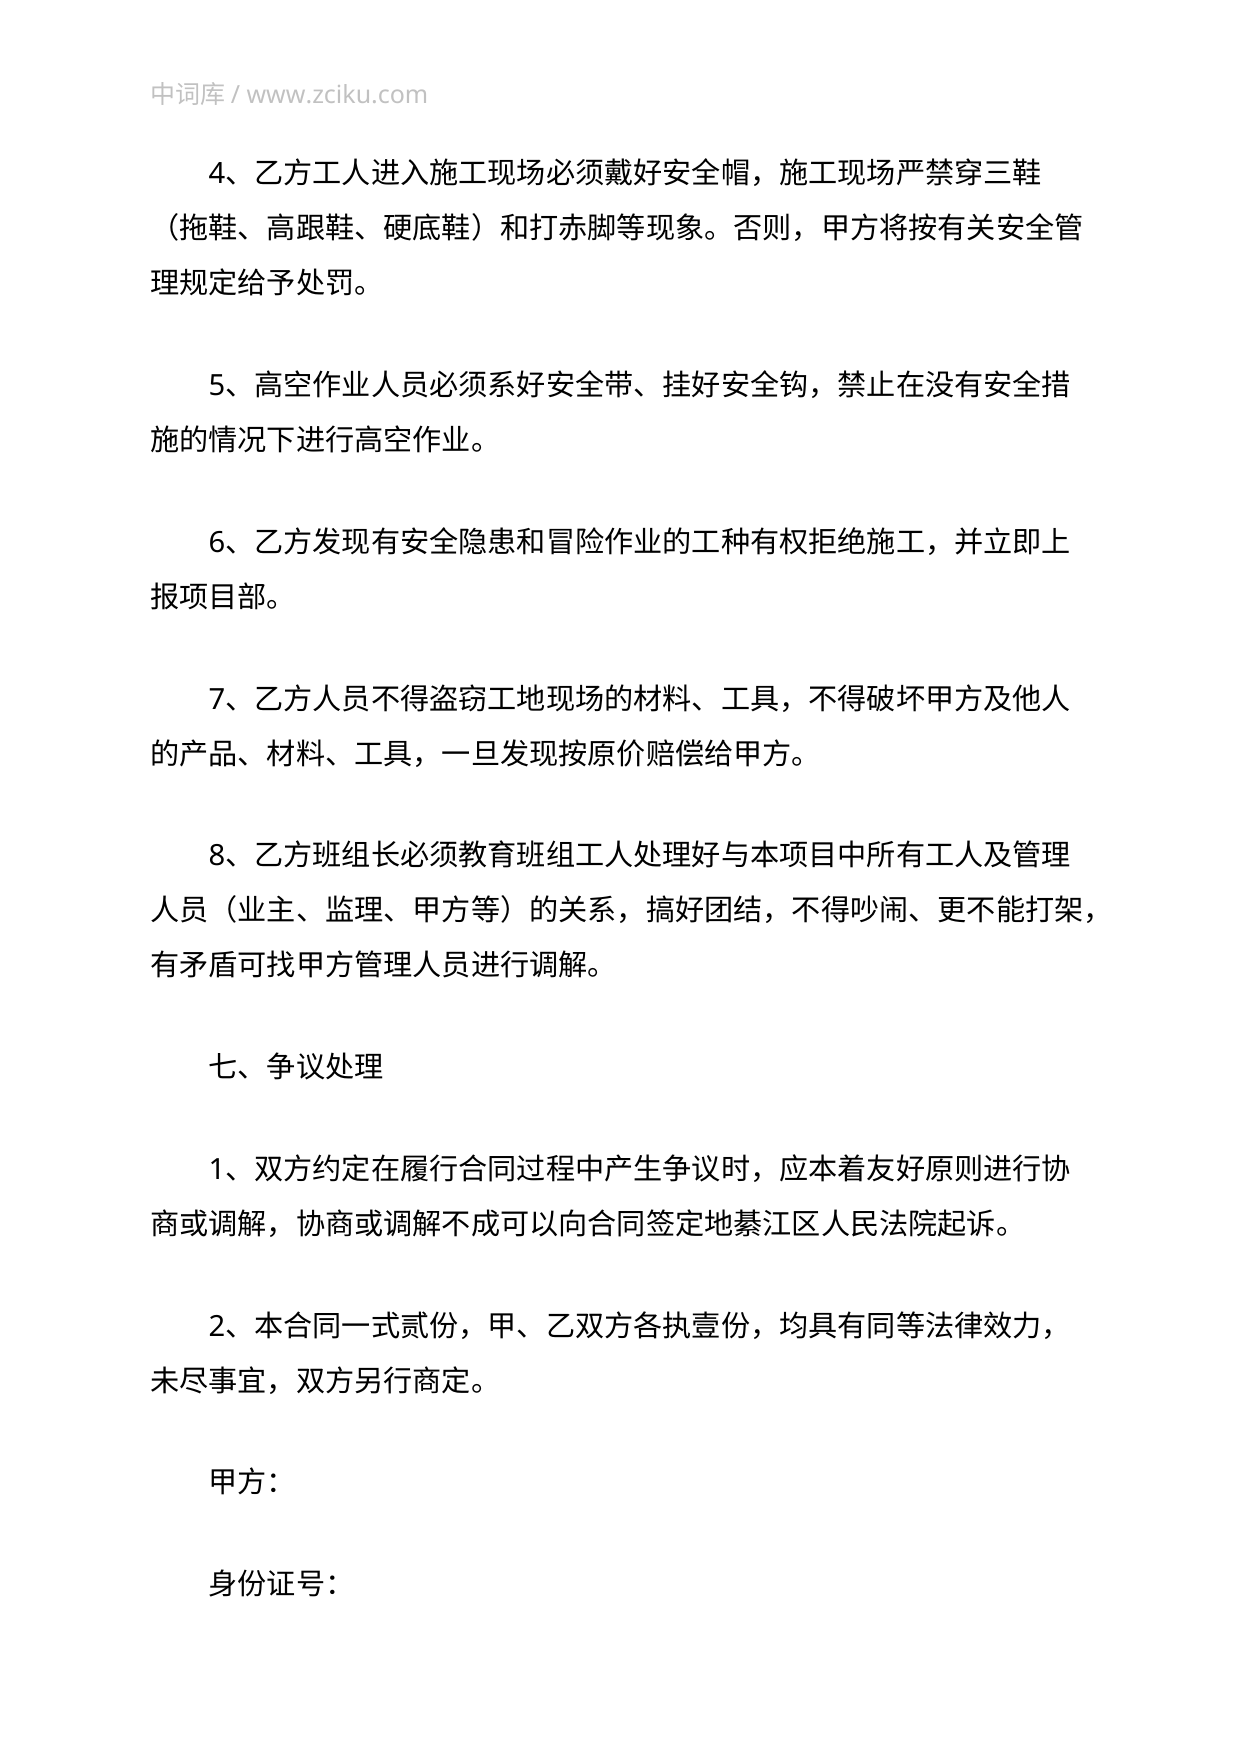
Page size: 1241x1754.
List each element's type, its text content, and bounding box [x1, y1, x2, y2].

text 1、双方约定在履行合同过程中产生争议时，应本着友好原则进行协商或调解，协商或调解不成可以向合同签定地綦江区人民法院起诉。 [150, 1145, 1090, 1243]
text 2、本合同一式贰份，甲、乙双方各执壹份，均具有同等法律效力，未尽事宜，双方另行商定。 [150, 1302, 1090, 1399]
text 8、乙方班组长必须教育班组工人处理好与本项目中所有工人及管理人员（业主、监理、甲方等）的关系，搞好团结，不得吵闹、更不能打架，有矛盾可找甲方管理人员进行调解。 [150, 832, 1090, 984]
text 5、高空作业人员必须系好安全带、挂好安全钩，禁止在没有安全措施的情况下进行高空作业。 [150, 362, 1090, 459]
text 身份证号： [150, 1561, 1090, 1603]
text 7、乙方人员不得盗窃工地现场的材料、工具，不得破坏甲方及他人的产品、材料、工具，一旦发现按原价赔偿给甲方。 [150, 675, 1090, 772]
text 4、乙方工人进入施工现场必须戴好安全帽，施工现场严禁穿三鞋（拖鞋、高跟鞋、硬底鞋）和打赤脚等现象。否则，甲方将按有关安全管理规定给予处罚。 [150, 150, 1090, 302]
text 甲方： [150, 1459, 1090, 1501]
text 七、争议处理 [150, 1044, 1090, 1086]
text 6、乙方发现有安全隐患和冒险作业的工种有权拒绝施工，并立即上报项目部。 [150, 518, 1090, 616]
